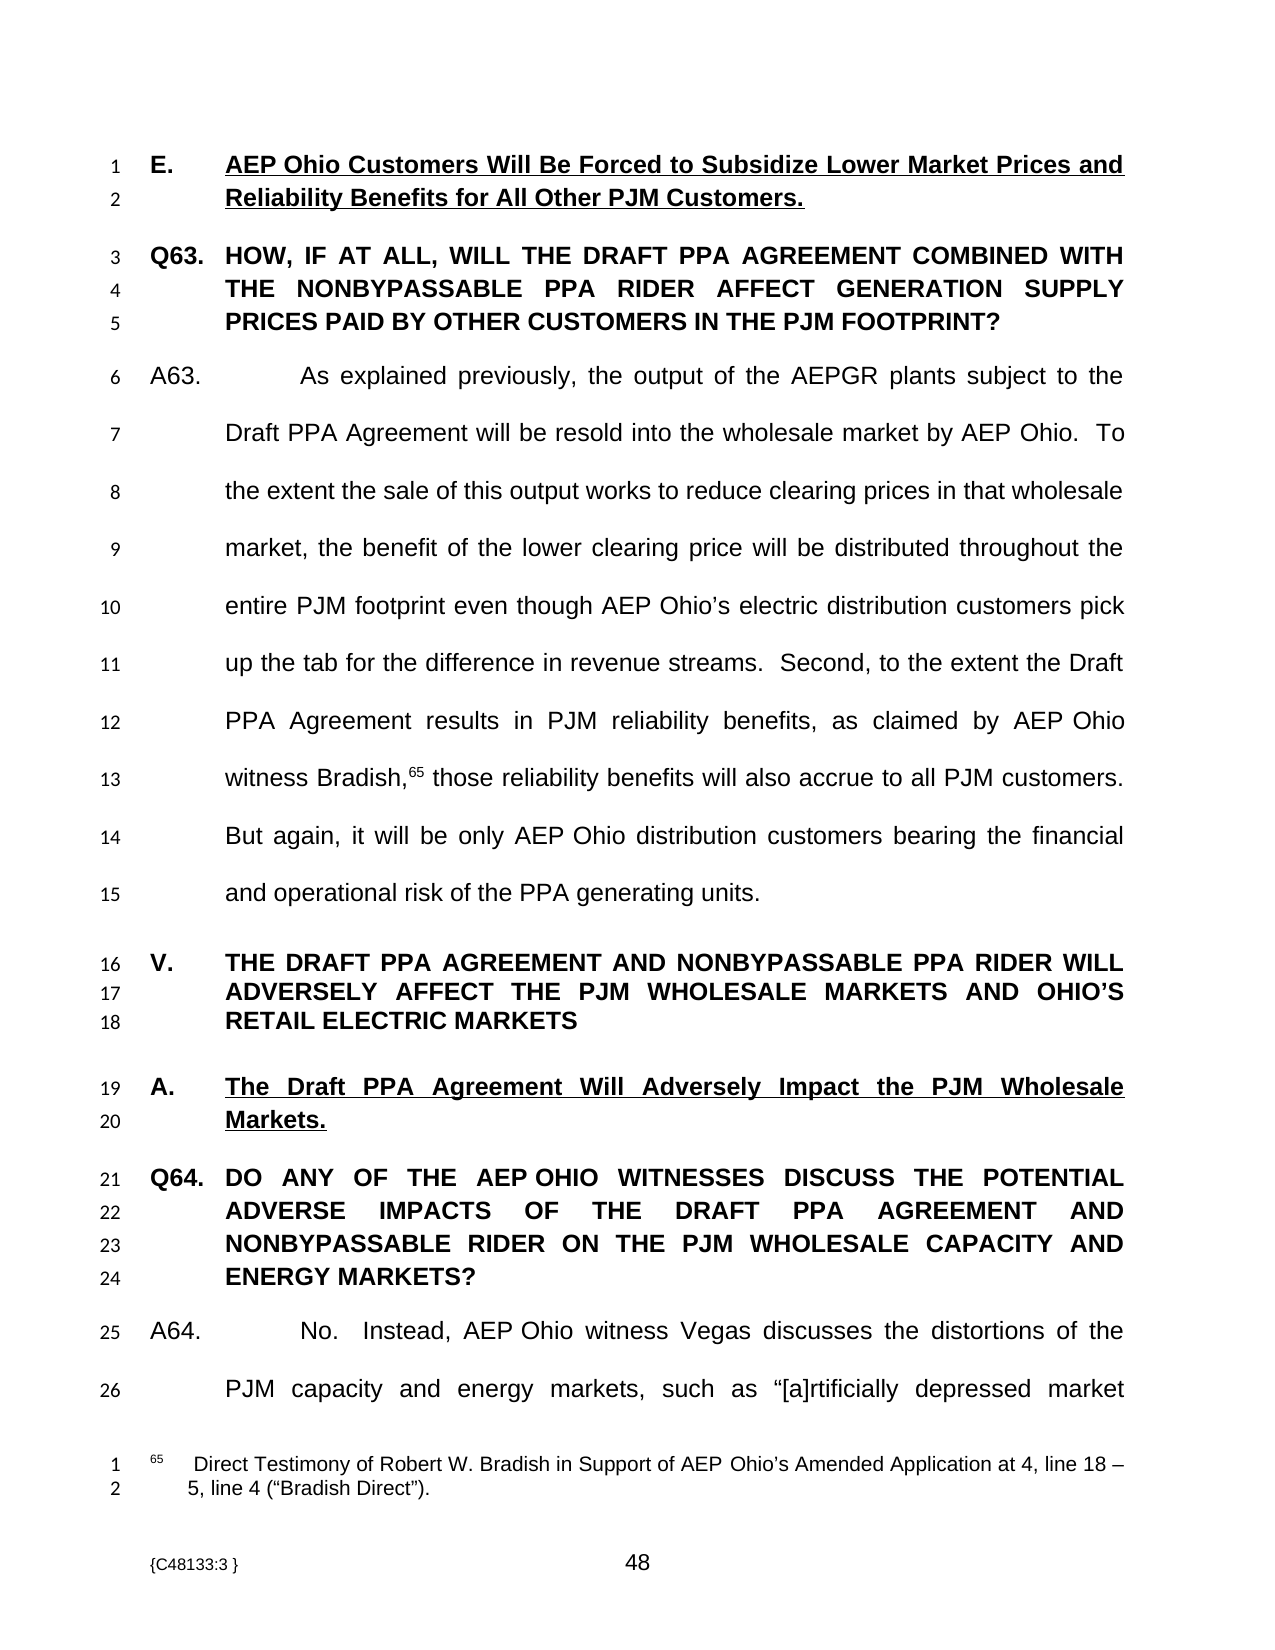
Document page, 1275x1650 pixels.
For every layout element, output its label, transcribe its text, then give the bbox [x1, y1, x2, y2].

subtitle The Draft PPA Agreement Will Adversely Impact the PJM Wholesale Markets. [150, 1072, 1125, 1134]
text A63. As explained previously, the output of the AEPGR plants subject to the Draft PPA Agreement will be resold into the wholesale market by AEP Ohio. To the extent the sale of this output works to reduce clearing prices in that wholesale market, the benefit of the lower clearing price will be distributed throughout the entire PJM footprint even though AEP Ohio’s electric distribution customers pick up the tab for the difference in revenue streams. Second, to the extent the Draft PPA Agreement results in PJM reliability benefits, as claimed by AEP Ohio witness Bradish, those reliability benefits will also accrue to all PJM customers. But again, it will be only AEP Ohio distribution customers bearing the financial and operational risk of the PPA generating units. [150, 361, 1125, 907]
text Q63. how, if at all, will the draft ppa agreement combined with the nonbypassable ppa rider affect generation supply prices paid by other customers in the pjm footprint? [150, 241, 1125, 336]
subtitle The draft ppa agreement and nonbypassable ppa rider will adversely affect the pjm wholesale markets and ohio’s retail electric markets [150, 948, 1125, 1035]
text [150, 1316, 1125, 1402]
text Q64. do any of the aep ohio witnesses discuss the potential adverse impacts of the draft ppa agreement and nonbypassable rider on the pjm wholesale capacity and energy markets? [150, 1163, 1125, 1291]
subtitle AEP Ohio Customers Will Be Forced to Subsidize Lower Market Prices and Reliability Benefits for All Other PJM Customers. [150, 150, 1125, 212]
